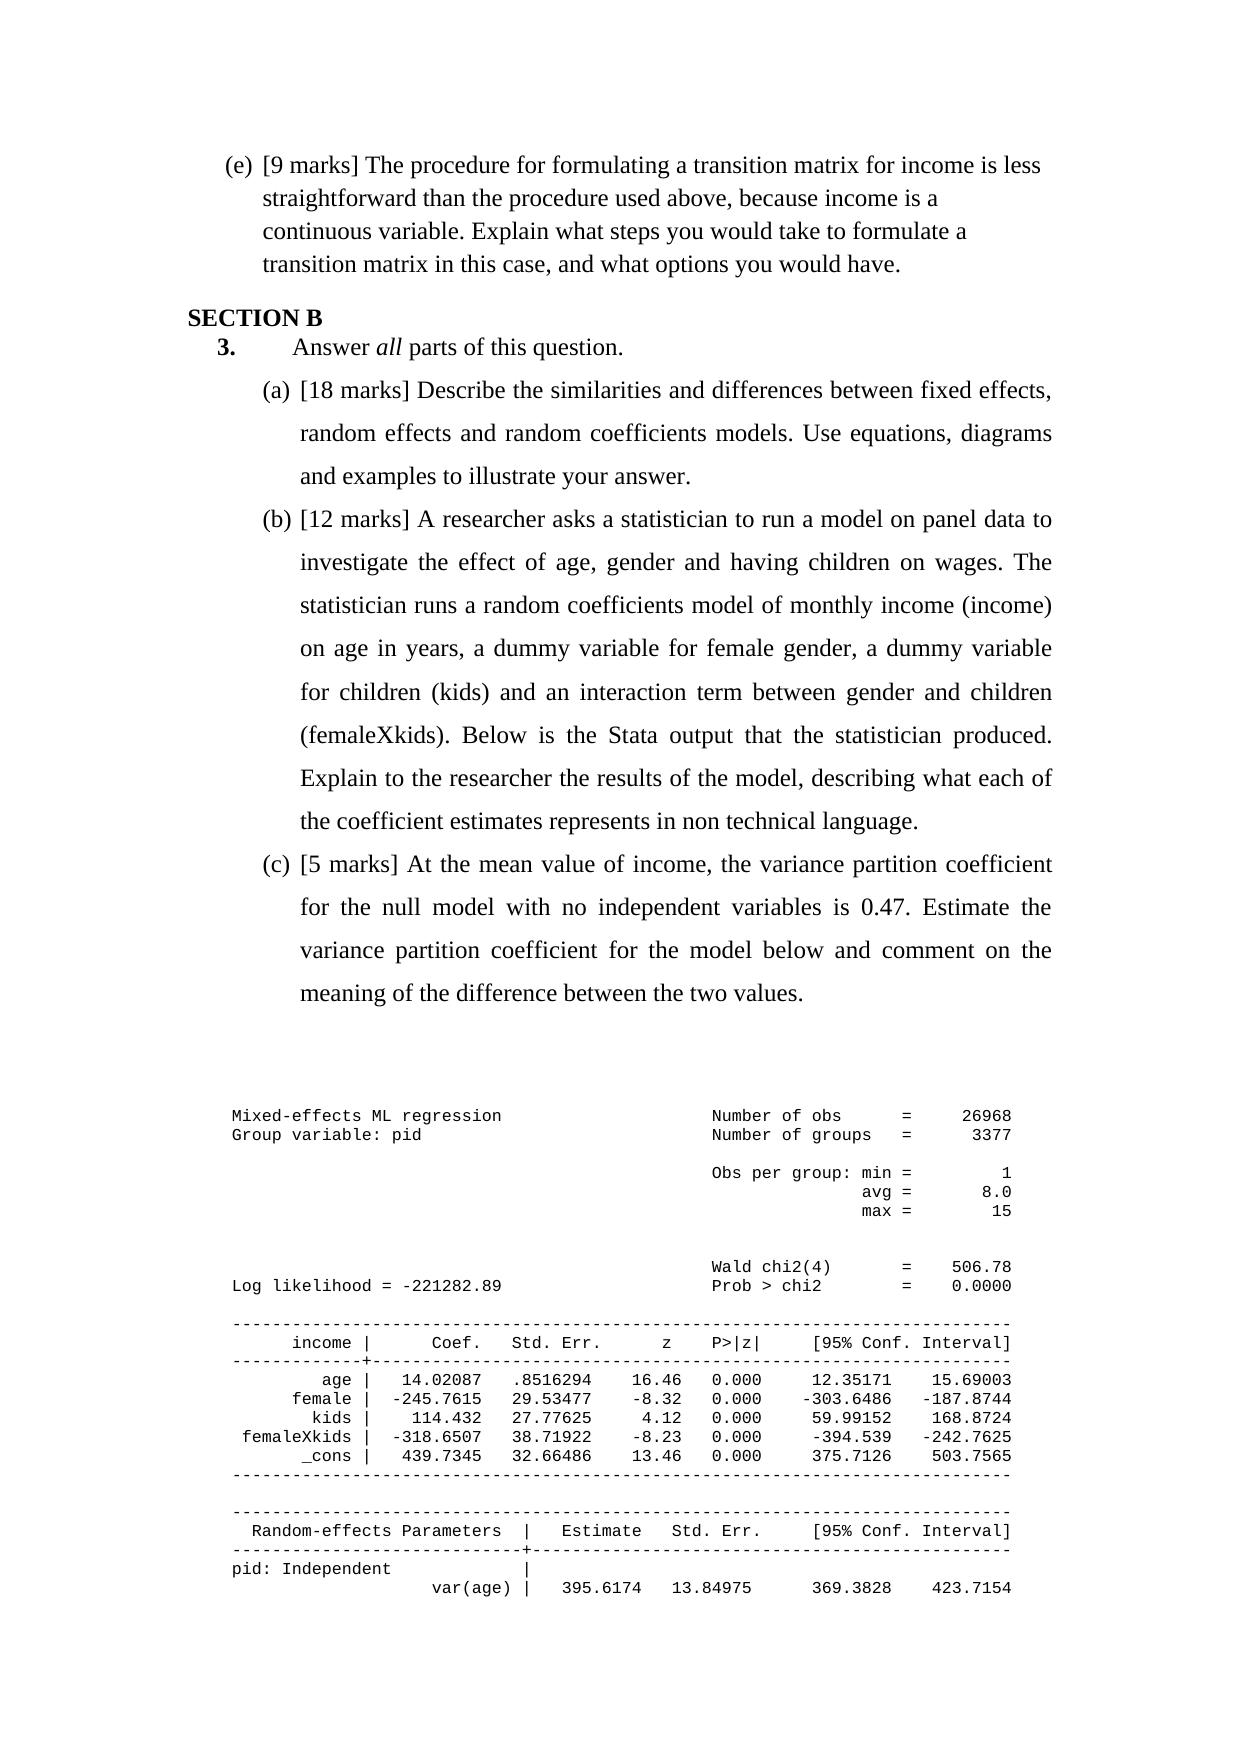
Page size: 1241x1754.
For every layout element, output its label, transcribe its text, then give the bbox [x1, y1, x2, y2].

list [5 marks] At the mean value of income, the variance partition coefficient for the null model with no independent variables is 0.47. Estimate the variance partition coefficient for the model below and comment on the meaning of the difference between the two values. [262, 849, 1053, 1007]
text ------------------------------------------------------------------------------ [187, 1315, 1053, 1334]
text avg = 8.0 [187, 1183, 1053, 1202]
text kids | 114.432 27.77625 4.12 0.000 59.99152 168.8724 [187, 1409, 1053, 1428]
text Wald chi2(4) = 506.78 [187, 1259, 1053, 1278]
text Obs per group: min = 1 [187, 1164, 1053, 1183]
text var(age) | 395.6174 13.84975 369.3828 423.7154 [187, 1579, 1053, 1598]
text Mixed-effects ML regression Number of obs = 26968 [187, 1108, 1053, 1127]
text -------------+---------------------------------------------------------------- [187, 1353, 1053, 1372]
text Log likelihood = -221282.89 Prob > chi2 = 0.0000 [187, 1278, 1053, 1296]
text ------------------------------------------------------------------------------ [187, 1466, 1053, 1485]
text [187, 1542, 1053, 1560]
list [12 marks] A researcher asks a statistician to run a model on panel data to investigate the effect of age, gender and having children on wages. The statistician runs a random coefficients model of monthly income (income) on age in years, a dummy variable for female gender, a dummy variable for children (kids) and an interaction term between gender and children (femaleXkids). Below is the Stata output that the statistician produced. Explain to the researcher the results of the model, describing what each of the coefficient estimates represents in non technical language. [262, 504, 1053, 835]
text pid: Independent | [187, 1560, 1053, 1579]
list Answer all parts of this question. [217, 332, 1053, 360]
text ------------------------------------------------------------------------------ [187, 1504, 1053, 1523]
list [9 marks] The procedure for formulating a transition matrix for income is less straightforward than the procedure used above, because income is a continuous variable. Explain what steps you would take to formulate a transition matrix in this case, and what options you would have. [225, 150, 1053, 278]
text femaleXkids | -318.6507 38.71922 -8.23 0.000 -394.539 -242.7625 [187, 1428, 1053, 1447]
text SECTION B [187, 303, 1053, 332]
list [18 marks] Describe the similarities and differences between fixed effects, random effects and random coefficients models. Use equations, diagrams and examples to illustrate your answer. [262, 375, 1053, 490]
text _cons | 439.7345 32.66486 13.46 0.000 375.7126 503.7565 [187, 1447, 1053, 1466]
text Group variable: pid Number of groups = 3377 [187, 1127, 1053, 1146]
text female | -245.7615 29.53477 -8.32 0.000 -303.6486 -187.8744 [187, 1391, 1053, 1409]
text max = 15 [187, 1202, 1053, 1221]
text age | 14.02087 .8516294 16.46 0.000 12.35171 15.69003 [187, 1372, 1053, 1391]
text income | Coef. Std. Err. z P>|z| [95% Conf. Interval] [187, 1334, 1053, 1353]
text Random-effects Parameters | Estimate Std. Err. [95% Conf. Interval] [187, 1523, 1053, 1542]
